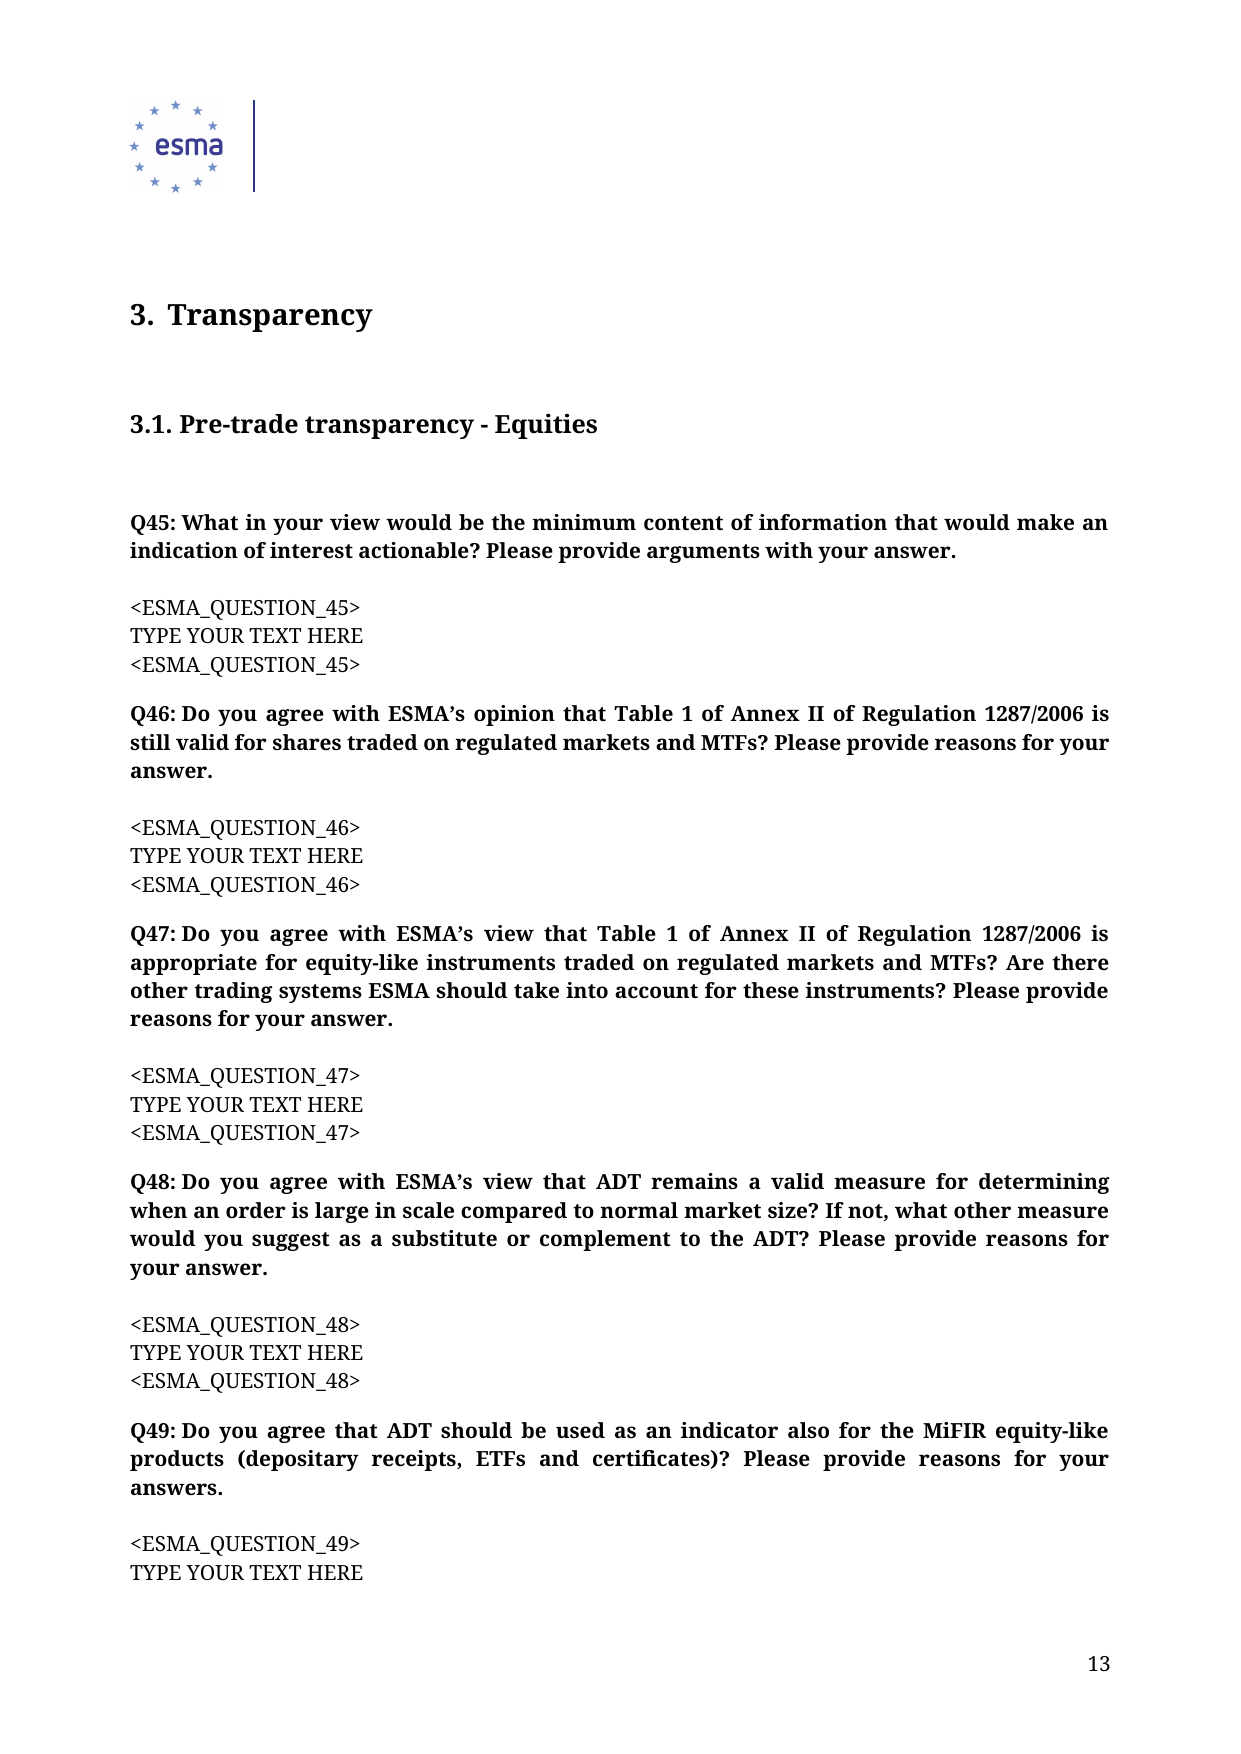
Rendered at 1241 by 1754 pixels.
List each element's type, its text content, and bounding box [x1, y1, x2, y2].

text <ESMA_QUESTION_49> [130, 1529, 1110, 1558]
subtitle Do you agree that ADT should be used as an indicator also for the MiFIR equity-like products (depositary receipts, ETFs and certificates)? Please provide reasons for your answers. [130, 1416, 1110, 1501]
text TYPE YOUR TEXT HERE [130, 1090, 1110, 1118]
text <ESMA_QUESTION_45> [130, 650, 1110, 678]
text TYPE YOUR TEXT HERE [130, 1558, 1110, 1586]
text <ESMA_QUESTION_48> [130, 1367, 1110, 1395]
text TYPE YOUR TEXT HERE [130, 1338, 1110, 1367]
subtitle Do you agree with ESMA’s view that ADT remains a valid measure for determining when an order is large in scale compared to normal market size? If not, what other measure would you suggest as a substitute or complement to the ADT? Please provide reasons for your answer. [130, 1167, 1110, 1281]
text <ESMA_QUESTION_46> [130, 870, 1110, 898]
text <ESMA_QUESTION_47> [130, 1118, 1110, 1147]
text TYPE YOUR TEXT HERE [130, 841, 1110, 870]
subtitle What in your view would be the minimum content of information that would make an indication of interest actionable? Please provide arguments with your answer. [130, 508, 1110, 565]
text <ESMA_QUESTION_47> [130, 1061, 1110, 1090]
text <ESMA_QUESTION_45> [130, 593, 1110, 622]
text <ESMA_QUESTION_46> [130, 813, 1110, 841]
text <ESMA_QUESTION_48> [130, 1310, 1110, 1338]
subtitle Do you agree with ESMA’s opinion that Table 1 of Annex II of Regulation 1287/2006 is still valid for shares traded on regulated markets and MTFs? Please provide reasons for your answer. [130, 699, 1110, 784]
text TYPE YOUR TEXT HERE [130, 622, 1110, 650]
text Transparency [130, 294, 1110, 334]
picture [129, 100, 223, 193]
subtitle Do you agree with ESMA’s view that Table 1 of Annex II of Regulation 1287/2006 is appropriate for equity-like instruments traded on regulated markets and MTFs? Are there other trading systems ESMA should take into account for these instruments? Please provide reasons for your answer. [130, 919, 1110, 1033]
text Pre-trade transparency - Equities [130, 407, 1110, 441]
